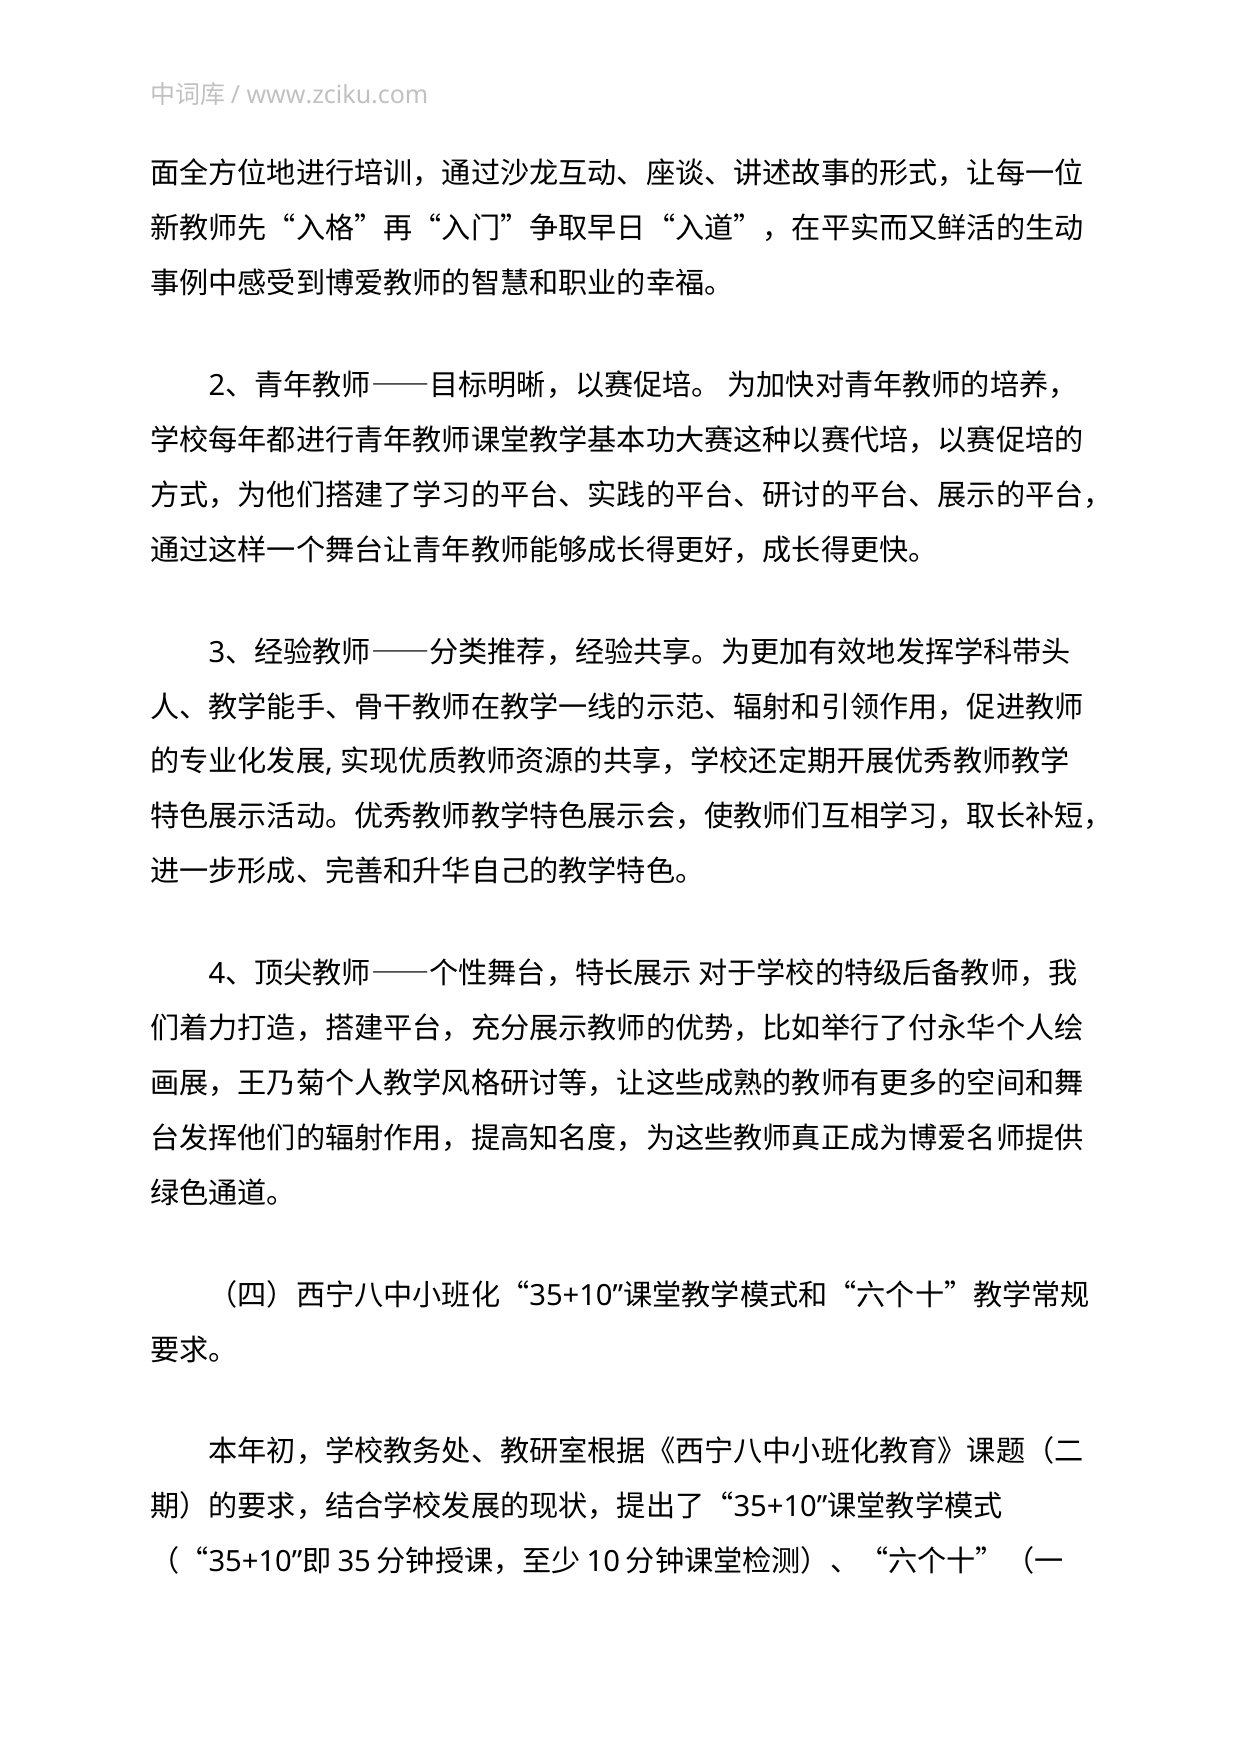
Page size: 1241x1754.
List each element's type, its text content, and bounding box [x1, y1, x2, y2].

text （四）西宁八中小班化“35+10”课堂教学模式和“六个十”教学常规要求。 [150, 1271, 1090, 1368]
text 2、青年教师——目标明晰，以赛促培。 为加快对青年教师的培养，学校每年都进行青年教师课堂教学基本功大赛这种以赛代培，以赛促培的方式，为他们搭建了学习的平台、实践的平台、研讨的平台、展示的平台，通过这样一个舞台让青年教师能够成长得更好，成长得更快。 [150, 362, 1090, 569]
text 3、经验教师——分类推荐，经验共享。为更加有效地发挥学科带头人、教学能手、骨干教师在教学一线的示范、辐射和引领作用，促进教师的专业化发展, 实现优质教师资源的共享，学校还定期开展优秀教师教学特色展示活动。优秀教师教学特色展示会，使教师们互相学习，取长补短，进一步形成、完善和升华自己的教学特色。 [150, 628, 1090, 890]
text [150, 1428, 1090, 1580]
text 4、顶尖教师——个性舞台，特长展示 对于学校的特级后备教师，我们着力打造，搭建平台，充分展示教师的优势，比如举行了付永华个人绘画展，王乃菊个人教学风格研讨等，让这些成熟的教师有更多的空间和舞台发挥他们的辐射作用，提高知名度，为这些教师真正成为博爱名师提供绿色通道。 [150, 950, 1090, 1212]
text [150, 150, 1090, 302]
